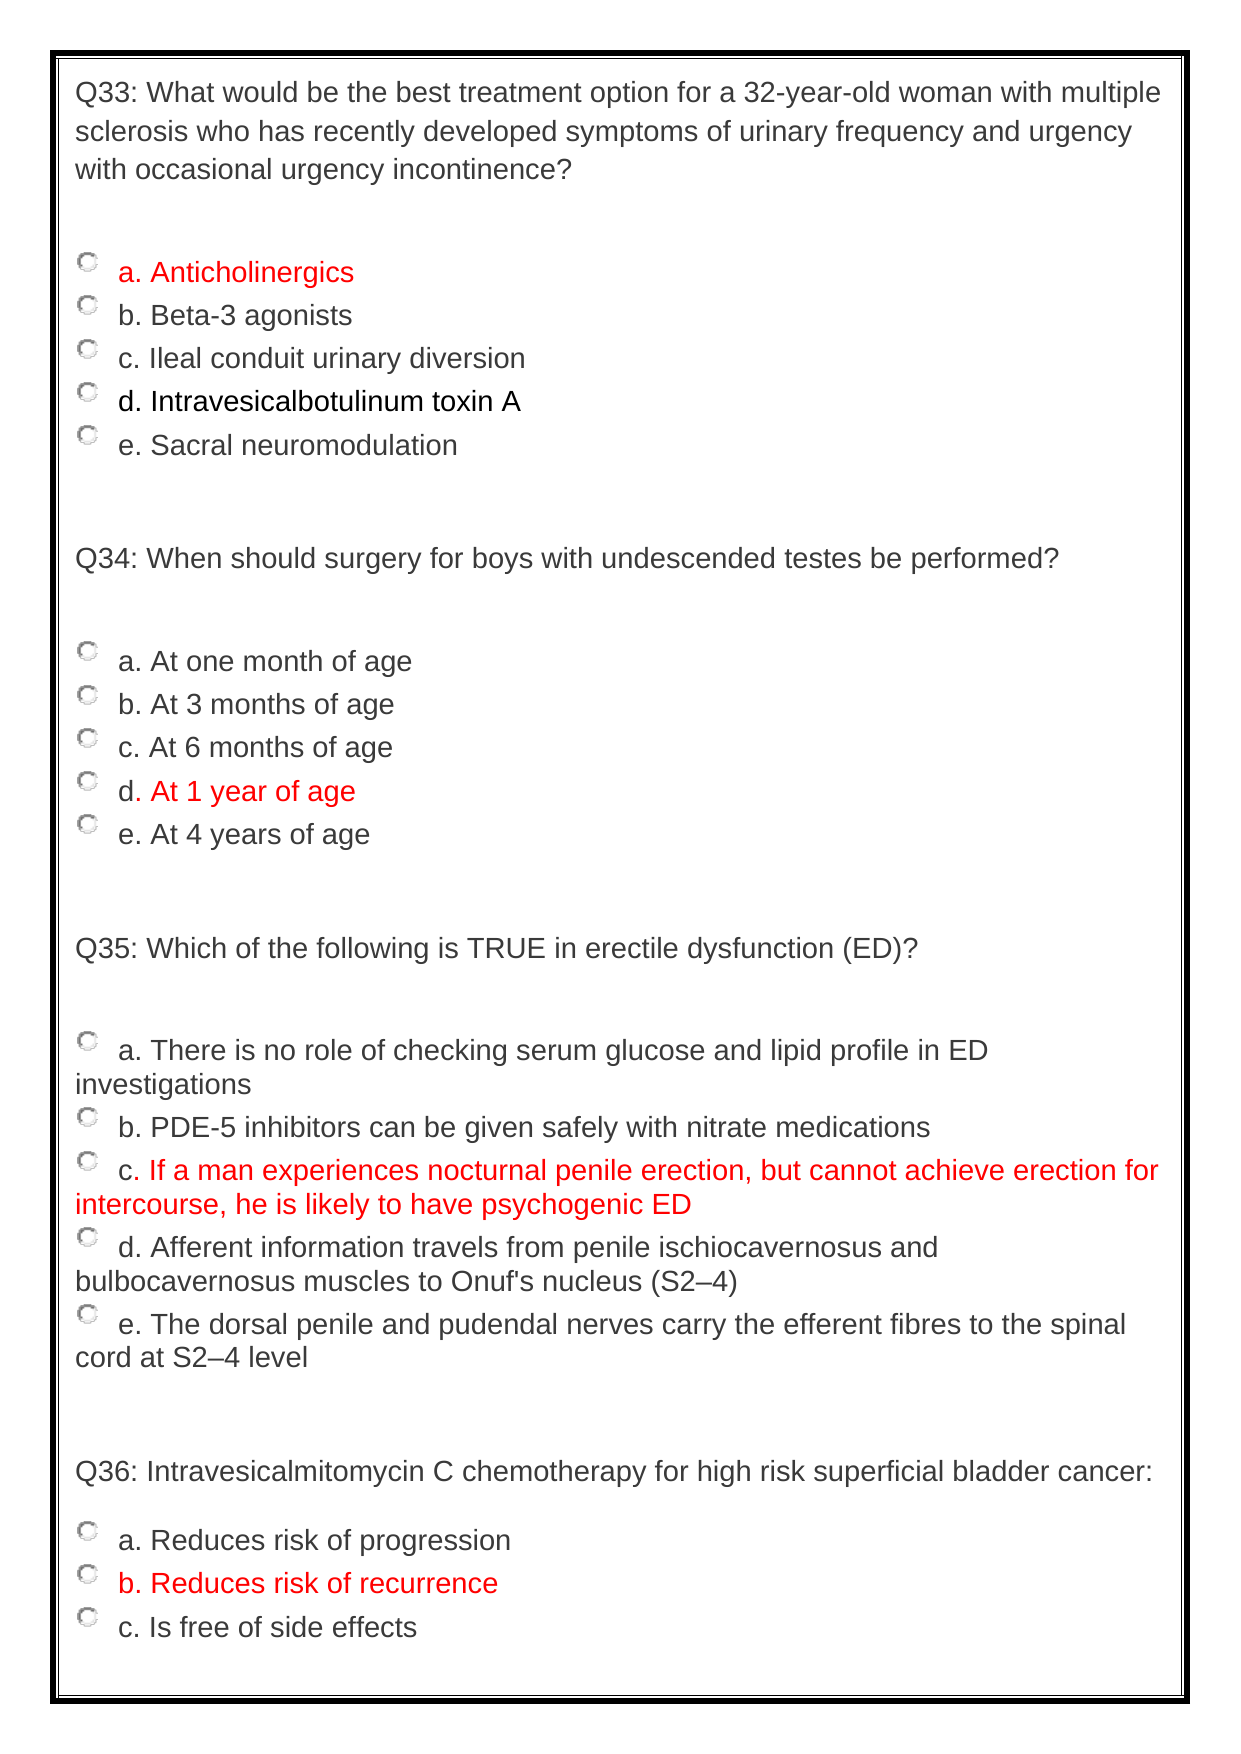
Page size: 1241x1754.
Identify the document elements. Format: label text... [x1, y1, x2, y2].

text a. Reduces risk of progression [75, 1513, 1165, 1557]
text b. Beta-3 agonists [75, 288, 1165, 331]
text e. Sacral neuromodulation [75, 418, 1165, 461]
text Q34: When should surgery for boys with undescended testes be performed? [75, 541, 1165, 575]
text c. If a man experiences nocturnal penile erection, but cannot achieve erection for intercourse, he is likely to have psychogenic ED [75, 1143, 1165, 1220]
text b. At 3 months of age [75, 677, 1165, 721]
text d. Intravesicalbotulinum toxin A [75, 375, 1165, 418]
text b. PDE-5 inhibitors can be given safely with nitrate medications [75, 1100, 1165, 1143]
text c. Ileal conduit urinary diversion [75, 331, 1165, 375]
text c. Is free of side effects [75, 1600, 1165, 1643]
text Q33: What would be the best treatment option for a 32-year-old woman with multiple sclerosis who has recently developed symptoms of urinary frequency and urgency with occasional urgency incontinence? [75, 75, 1165, 186]
text e. The dorsal penile and pudendal nerves carry the efferent fibres to the spinal cord at S2–4 level [75, 1297, 1165, 1374]
text a. Anticholinergics [75, 245, 1165, 288]
text a. At one month of age [75, 634, 1165, 677]
text a. There is no role of checking serum glucose and lipid profile in ED investigations [75, 1023, 1165, 1100]
text d. At 1 year of age [75, 764, 1165, 807]
text b. Reduces risk of recurrence [75, 1557, 1165, 1600]
text Q36: Intravesicalmitomycin C chemotherapy for high risk superficial bladder cancer: [75, 1454, 1165, 1488]
text d. Afferent information travels from penile ischiocavernosus and bulbocavernosus muscles to Onuf's nucleus (S2–4) [75, 1220, 1165, 1297]
text e. At 4 years of age [75, 807, 1165, 850]
text Q35: Which of the following is TRUE in erectile dysfunction (ED)? [75, 931, 1165, 964]
text c. At 6 months of age [75, 721, 1165, 764]
